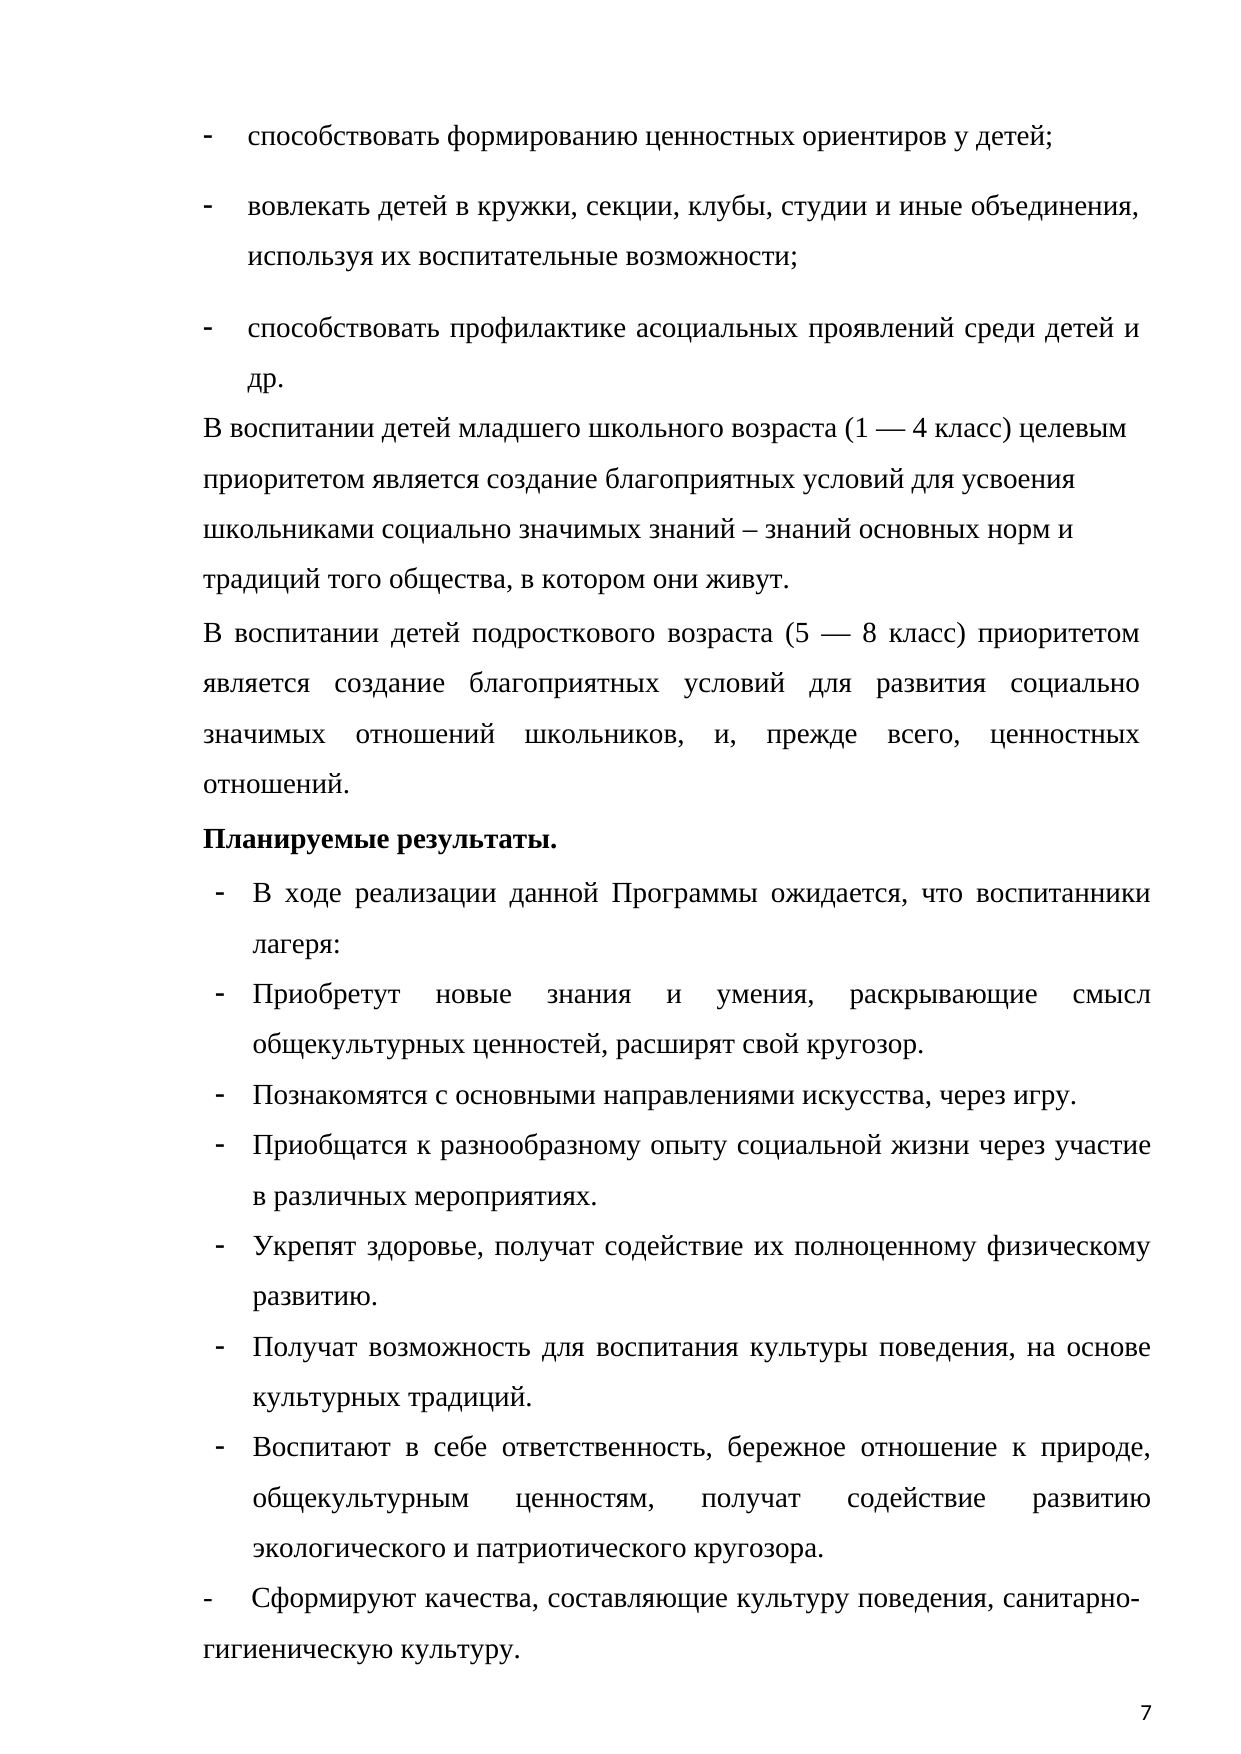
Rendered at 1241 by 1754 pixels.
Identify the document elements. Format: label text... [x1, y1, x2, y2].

list Планируемые результаты. [203, 821, 1141, 854]
list В ходе реализации данной Программы ожидается, что воспитанники лагеря: [215, 875, 1152, 959]
list В воспитании детей подросткового возраста (5 — 8 класс) приоритетом является создание благоприятных условий для развития социально значимых отношений школьников, и, прежде всего, ценностных отношений. [203, 615, 1141, 799]
list В воспитании детей младшего школьного возраста (1 — 4 класс) целевым приоритетом является создание благоприятных условий для усвоения школьниками социально значимых знаний – знаний основных норм и традиций того общества, в котором они живут. [203, 410, 1141, 595]
list способствовать профилактике асоциальных проявлений среди детей и др. [203, 310, 1141, 394]
list - Сформируют качества, составляющие культуру поведения, санитарно-гигиеническую культуру. [203, 1581, 1141, 1664]
list Воспитают в себе ответственность, бережное отношение к природе, общекультурным ценностям, получат содействие развитию экологического и патриотического кругозора. [215, 1429, 1152, 1564]
list Приобретут новые знания и умения, раскрывающие смысл общекультурных ценностей, расширят свой кругозор. [215, 976, 1152, 1060]
list Получат возможность для воспитания культуры поведения, на основе культурных традиций. [215, 1329, 1152, 1413]
list Укрепят здоровье, получат содействие их полноценному физическому развитию. [215, 1228, 1152, 1312]
list Приобщатся к разнообразному опыту социальной жизни через участие в различных мероприятиях. [215, 1127, 1152, 1211]
list вовлекать детей в кружки, секции, клубы, студии и иные объединения, используя их воспитательные возможности; [203, 188, 1141, 272]
list способствовать формированию ценностных ориентиров у детей; [203, 118, 1141, 152]
list Познакомятся с основными направлениями искусства, через игру. [215, 1077, 1152, 1111]
